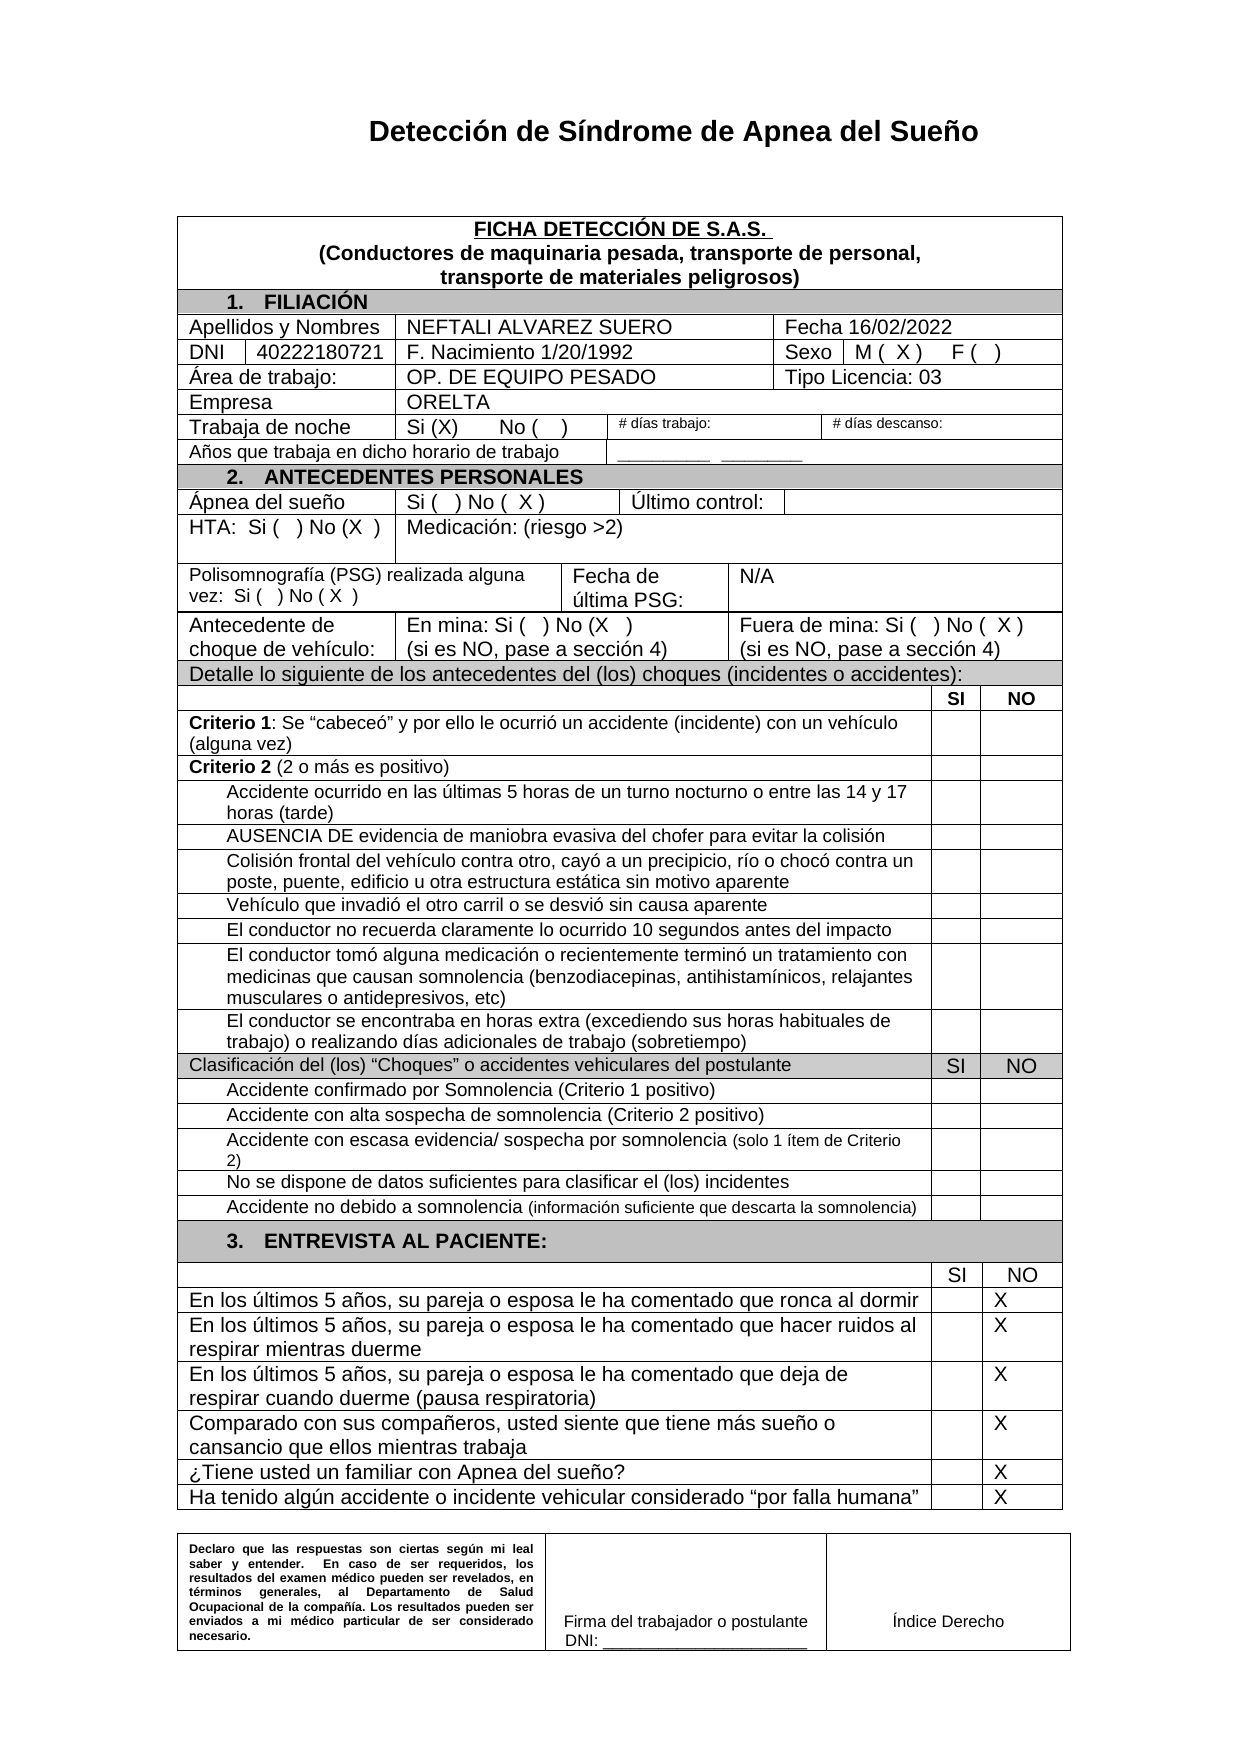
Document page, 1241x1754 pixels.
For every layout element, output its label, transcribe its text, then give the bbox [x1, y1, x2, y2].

table_cell [932, 711, 980, 754]
table_cell Si (X) No ( ) [396, 415, 607, 438]
table_cell N/A [729, 564, 1062, 611]
table_cell [981, 894, 1062, 918]
table_cell En mina: Si ( ) No (X ) (si es NO, pase a sección 4) [396, 613, 728, 660]
table_cell Accidente con alta sospecha de somnolencia (Criterio 2 positivo) [178, 1104, 931, 1128]
table_cell ¿Tiene usted un familiar con Apnea del sueño? [178, 1460, 931, 1484]
table_cell Tipo Licencia: 03 [774, 365, 1062, 388]
table_cell En los últimos 5 años, su pareja o esposa le ha comentado que ronca al dormir [178, 1288, 931, 1312]
table_cell F. Nacimiento 1/20/1992 [396, 340, 773, 363]
table_cell No se dispone de datos suficientes para clasificar el (los) incidentes [178, 1171, 931, 1194]
table_cell Si ( ) No ( X ) [396, 490, 619, 513]
table_cell X [983, 1485, 1062, 1509]
table_cell NEFTALI ALVAREZ SUERO [396, 315, 773, 338]
table_cell [981, 1171, 1062, 1194]
table_cell [981, 1104, 1062, 1128]
table_cell Años que trabaja en dicho horario de trabajo [178, 440, 606, 463]
table_cell [932, 1129, 980, 1169]
table_cell Ápnea del sueño [178, 490, 395, 513]
table_cell X [983, 1362, 1062, 1410]
table_cell Comparado con sus compañeros, usted siente que tiene más sueño o cansancio que ellos mientras trabaja [178, 1411, 931, 1459]
table_cell ENTREVISTA AL PACIENTE: [178, 1221, 1062, 1262]
table_cell 40222180721 [246, 340, 395, 363]
table_cell Fecha de última PSG: [562, 564, 728, 611]
table_cell [981, 1129, 1062, 1169]
table_cell M ( X ) F ( ) [844, 340, 1062, 363]
table_cell Empresa [178, 390, 395, 413]
table_cell [932, 1362, 982, 1410]
table_cell Criterio 2 (2 o más es positivo) [178, 756, 931, 779]
table_cell [932, 1460, 982, 1484]
table_cell NO [981, 1054, 1062, 1078]
table_cell SI [932, 1054, 980, 1078]
table_cell ________ _______ [607, 440, 1062, 463]
table_cell AUSENCIA DE evidencia de maniobra evasiva del chofer para evitar la colisión [178, 825, 931, 849]
table_cell Apellidos y Nombres [178, 315, 395, 338]
table_cell X [983, 1460, 1062, 1484]
table_cell ANTECEDENTES PERSONALES [178, 465, 1062, 488]
table_cell [932, 1411, 982, 1459]
table_cell Colisión frontal del vehículo contra otro, cayó a un precipicio, río o chocó contra un poste, puente, edificio u otra estructura estática sin motivo aparente [178, 850, 931, 893]
table_cell [932, 756, 980, 779]
table_cell [981, 850, 1062, 893]
table_cell [981, 825, 1062, 849]
table_cell [981, 756, 1062, 779]
table_cell Accidente confirmado por Somnolencia (Criterio 1 positivo) [178, 1079, 931, 1103]
table_cell [932, 919, 980, 943]
table_cell X [983, 1411, 1062, 1459]
table_cell [932, 1010, 980, 1053]
table_cell Clasificación del (los) “Choques” o accidentes vehiculares del postulante [178, 1054, 931, 1078]
table_cell X [983, 1313, 1062, 1361]
table_cell [981, 781, 1062, 824]
table_cell OP. DE EQUIPO PESADO [396, 365, 773, 388]
table_cell NO [981, 686, 1062, 710]
table_cell [932, 1104, 980, 1128]
table_cell En los últimos 5 años, su pareja o esposa le ha comentado que deja de respirar cuando duerme (pausa respiratoria) [178, 1362, 931, 1410]
table_cell ORELTA [396, 390, 1062, 413]
table_cell [981, 711, 1062, 754]
table_cell # días descanso: [822, 415, 1062, 438]
table_cell Trabaja de noche [178, 415, 395, 438]
table_cell [981, 944, 1062, 1009]
table_cell Accidente ocurrido en las últimas 5 horas de un turno nocturno o entre las 14 y 17 horas (tarde) [178, 781, 931, 824]
table_cell HTA: Si ( ) No (X ) [178, 515, 395, 562]
table_cell Accidente con escasa evidencia/ sospecha por somnolencia (solo 1 ítem de Criterio 2) [178, 1129, 931, 1169]
table_cell SI [932, 1263, 982, 1287]
table_cell FILIACIÓN [178, 290, 1062, 313]
table_cell Criterio 1: Se “cabeceó” y por ello le ocurrió un accidente (incidente) con un vehículo (alguna vez) [178, 711, 931, 754]
table_cell [932, 944, 980, 1009]
table_cell [178, 686, 931, 710]
table_cell [932, 781, 980, 824]
table_cell # días trabajo: [608, 415, 821, 438]
table_cell Área de trabajo: [178, 365, 395, 388]
table_cell [932, 1171, 980, 1194]
table_header FICHA DETECCIÓN DE S.A.S. (Conductores de maquinaria pesada, transporte de personal, transporte de materiales peligrosos) [178, 217, 1062, 288]
table_cell [785, 490, 1062, 513]
table_cell Medicación: (riesgo >2) [396, 515, 1062, 562]
table_cell [932, 1079, 980, 1103]
table_cell NO [983, 1263, 1062, 1287]
table_cell [981, 1010, 1062, 1053]
table_cell X [983, 1288, 1062, 1312]
table_cell [932, 1288, 982, 1312]
table_cell [981, 919, 1062, 943]
table_cell Ha tenido algún accidente o incidente vehicular considerado “por falla humana” [178, 1485, 931, 1509]
table_cell [932, 894, 980, 918]
table_cell SI [932, 686, 980, 710]
table_cell El conductor se encontraba en horas extra (excediendo sus horas habituales de trabajo) o realizando días adicionales de trabajo (sobretiempo) [178, 1010, 931, 1053]
table_cell Sexo [774, 340, 843, 363]
table_cell [981, 1079, 1062, 1103]
table_cell Antecedente de choque de vehículo: [178, 613, 395, 660]
table_cell [932, 850, 980, 893]
table_cell DNI [178, 340, 245, 363]
table_cell El conductor no recuerda claramente lo ocurrido 10 segundos antes del impacto [178, 919, 931, 943]
table_cell Fuera de mina: Si ( ) No ( X ) (si es NO, pase a sección 4) [729, 613, 1062, 660]
table_cell Fecha 16/02/2022 [774, 315, 1062, 338]
table_cell Detalle lo siguiente de los antecedentes del (los) choques (incidentes o accidentes): [178, 661, 1062, 685]
table_cell [932, 1196, 980, 1219]
table_cell Último control: [620, 490, 784, 513]
table_cell Accidente no debido a somnolencia (información suficiente que descarta la somnolencia) [178, 1196, 931, 1219]
table_cell El conductor tomó alguna medicación o recientemente terminó un tratamiento con medicinas que causan somnolencia (benzodiacepinas, antihistamínicos, relajantes musculares o antidepresivos, etc) [178, 944, 931, 1009]
table_cell [932, 825, 980, 849]
table_cell En los últimos 5 años, su pareja o esposa le ha comentado que hacer ruidos al respirar mientras duerme [178, 1313, 931, 1361]
table_cell Polisomnografía (PSG) realizada alguna vez: Si ( ) No ( X ) [178, 564, 561, 611]
table_cell Vehículo que invadió el otro carril o se desvió sin causa aparente [178, 894, 931, 918]
table_cell [981, 1196, 1062, 1219]
table_cell [932, 1485, 982, 1509]
table_cell [932, 1313, 982, 1361]
table_cell [178, 1263, 931, 1287]
